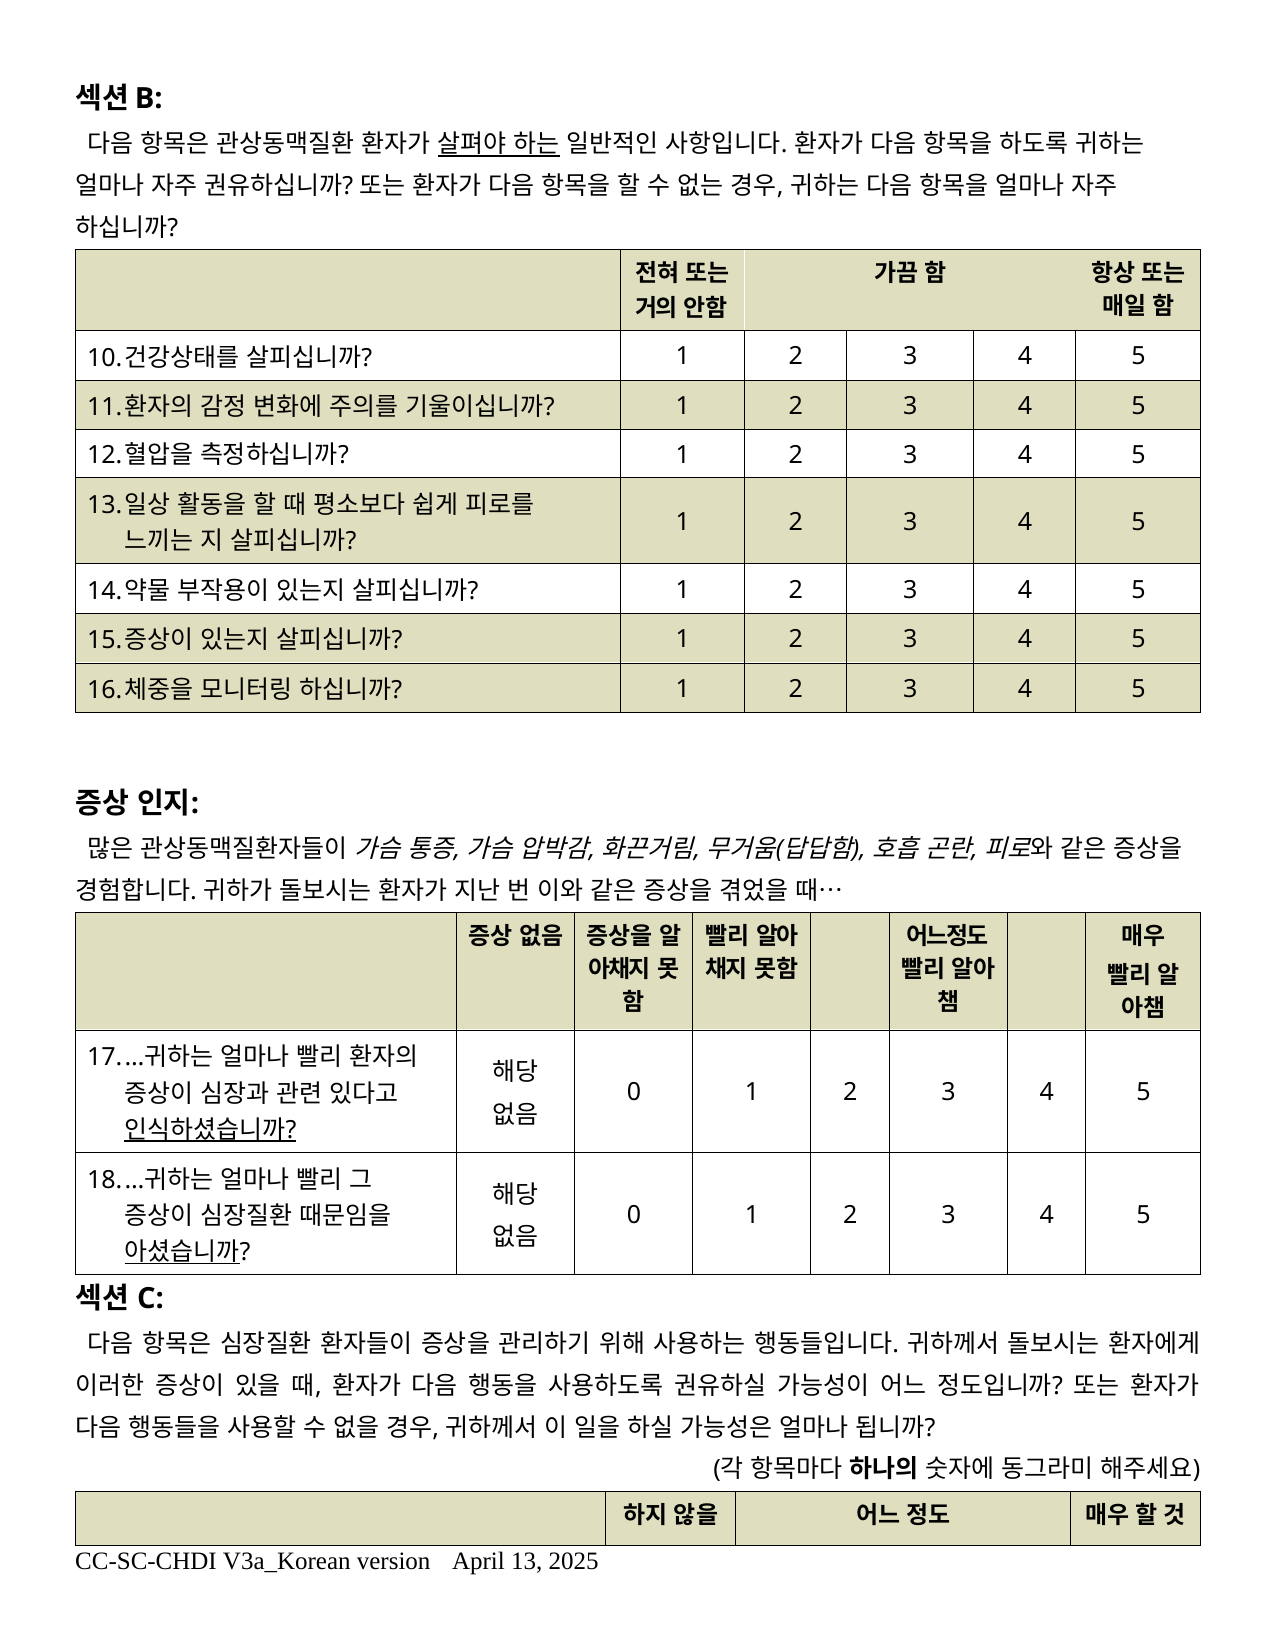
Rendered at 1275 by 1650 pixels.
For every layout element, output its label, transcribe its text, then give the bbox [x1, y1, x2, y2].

table_cell 1 [621, 430, 744, 477]
table_header 증상 없음 [457, 913, 574, 1029]
table_header [974, 250, 1076, 330]
table_cell 4 [974, 664, 1075, 712]
table_cell 2 [745, 564, 846, 613]
table_header 항상 또는 매일 함 [1076, 250, 1200, 330]
table_header [76, 913, 456, 1029]
table_cell 해당 없음 [457, 1031, 574, 1152]
text 증상 인지: [75, 780, 1200, 822]
table_header 증상을 알아채지 못함 [575, 913, 692, 1029]
table_cell 2 [745, 381, 846, 429]
table_cell 2 [745, 331, 846, 379]
table_cell 5 [1076, 614, 1200, 662]
table_cell 2 [745, 478, 846, 563]
subtitle 많은 관상동맥질환자들이 가슴 통증, 가슴 압박감, 화끈거림, 무거움(답답함), 호흡 곤란, 피로와 같은 증상을 경험합니다. 귀하가 돌보시는 환자가 지난 번 이와 같은 증상을 겪었을 때… [75, 828, 1200, 906]
table_header 전혀 또는 거의 안함 [621, 250, 744, 330]
table_cell 5 [1076, 331, 1200, 379]
table_cell 1 [621, 614, 744, 662]
table_cell 4 [974, 381, 1075, 429]
table_cell 2 [811, 1153, 889, 1274]
table_cell 5 [1076, 564, 1200, 613]
table_cell 4 [974, 614, 1075, 662]
table_cell 5 [1076, 381, 1200, 429]
table_header [811, 913, 889, 1029]
table_cell 3 [847, 331, 973, 379]
table_cell 4 [1008, 1031, 1085, 1152]
table_header 하지 않을 것 같음 [606, 1492, 735, 1545]
table_cell 3 [847, 664, 973, 712]
table_cell …귀하는 얼마나 빨리 그 증상이 심장질환 때문임을 아셨습니까? [76, 1153, 456, 1274]
table_cell 환자의 감정 변화에 주의를 기울이십니까? [76, 381, 620, 429]
table_header [1008, 913, 1085, 1029]
table_cell 2 [811, 1031, 889, 1152]
table_header 매우 빨리 알아챔 [1086, 913, 1200, 1029]
table_cell 3 [847, 381, 973, 429]
table_cell 5 [1076, 430, 1200, 477]
text 섹션B: [75, 75, 1200, 117]
table_cell 해당 없음 [457, 1153, 574, 1274]
table_cell 1 [621, 381, 744, 429]
table_cell 증상이 있는지 살피십니까? [76, 614, 620, 662]
table_cell 혈압을 측정하십니까? [76, 430, 620, 477]
text 다음 항목은 관상동맥질환 환자가 살펴야 하는 일반적인 사항입니다. 환자가 다음 항목을 하도록 귀하는 얼마나 자주 권유하십니까? 또는 환자가 다음 항목을 할 수 없는 경우, 귀하는 다음 항목을 얼마나 자주 하십니까? [75, 124, 1200, 243]
table_cell 약물 부작용이 있는지 살피십니까? [76, 564, 620, 613]
table_cell 4 [974, 430, 1075, 477]
text 다음 항목은 심장질환 환자들이 증상을 관리하기 위해 사용하는 행동들입니다. 귀하께서 돌보시는 환자에게 이러한 증상이 있을 때, 환자가 다음 행동을 사용하도록 권유하실 가능성이 어느 정도입니까? 또는 환자가 다음 행동들을 사용할 수 없을 경우, 귀하께서 이 일을 하실 가능성은 얼마나 됩니까? [75, 1324, 1200, 1443]
table_cell 4 [974, 478, 1075, 563]
table_cell 4 [974, 564, 1075, 613]
table_cell 3 [847, 564, 973, 613]
table_cell 1 [693, 1031, 810, 1152]
text 섹션 C: [75, 1275, 1200, 1317]
table_cell 2 [745, 664, 846, 712]
table_cell 1 [621, 478, 744, 563]
table_cell 건강상태를 살피십니까? [76, 331, 620, 379]
table_header 가끔 함 [846, 250, 974, 330]
table_cell 1 [621, 664, 744, 712]
table_cell 0 [575, 1153, 692, 1274]
table_header 매우 할 것 같음 [1071, 1492, 1200, 1545]
table_cell 3 [890, 1153, 1007, 1274]
table_cell 2 [745, 430, 846, 477]
table_header 어느정도 빨리 알아챔 [890, 913, 1007, 1029]
table_cell 3 [890, 1031, 1007, 1152]
table_cell 5 [1076, 478, 1200, 563]
table_cell 일상 활동을 할 때 평소보다 쉽게 피로를 느끼는 지 살피십니까? [76, 478, 620, 563]
table_header [745, 250, 846, 330]
table_cell 1 [693, 1153, 810, 1274]
table_cell 4 [1008, 1153, 1085, 1274]
table_cell 5 [1086, 1153, 1200, 1274]
table_cell 2 [745, 614, 846, 662]
table_cell 3 [847, 478, 973, 563]
table_cell 1 [621, 564, 744, 613]
table_header 빨리 알아채지 못함 [693, 913, 810, 1029]
table_cell 5 [1076, 664, 1200, 712]
table_cell 4 [974, 331, 1075, 379]
table_cell 1 [621, 331, 744, 379]
table_cell 5 [1086, 1031, 1200, 1152]
table_header 어느 정도 할 것 같음 [736, 1492, 1070, 1545]
table_header [76, 250, 620, 330]
table_cell 체중을 모니터링 하십니까? [76, 664, 620, 712]
table_cell 3 [847, 614, 973, 662]
text (각 항목마다 하나의 숫자에 동그라미 해주세요) [75, 1449, 1200, 1485]
table_cell 3 [847, 430, 973, 477]
table_cell …귀하는 얼마나 빨리 환자의 증상이 심장과 관련 있다고 인식하셨습니까? [76, 1031, 456, 1152]
table_cell 0 [575, 1031, 692, 1152]
table_header [76, 1492, 605, 1545]
